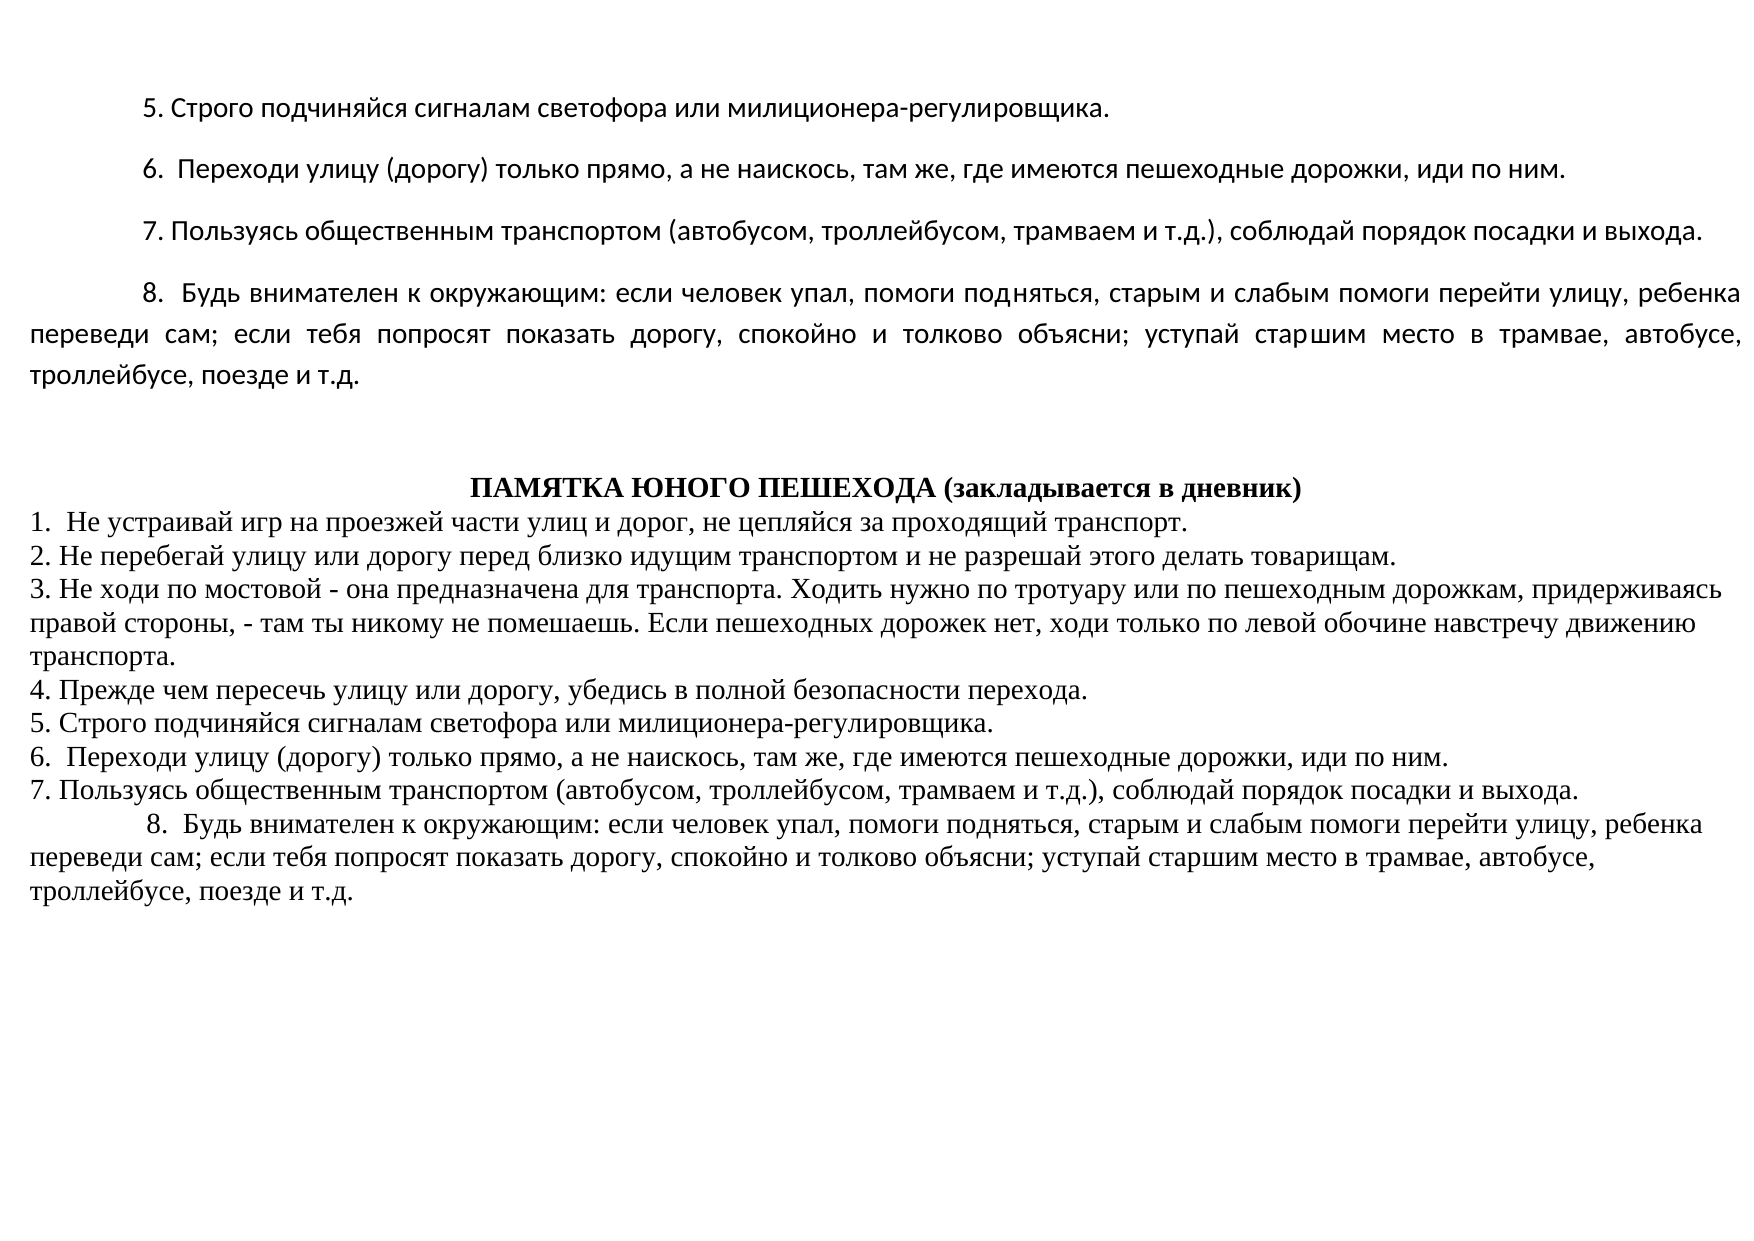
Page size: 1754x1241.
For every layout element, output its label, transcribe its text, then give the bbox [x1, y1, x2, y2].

text 6. Переходи улицу (дорогу) только прямо, а не наискось, там же, где имеются пешеходные дорожки, иди по ним. [29, 739, 1742, 772]
text 3. Не ходи по мостовой - она предназначена для транспорта. Ходить нужно по тротуару или по пешеходным дорожкам, придерживаясь правой стороны, - там ты никому не помешаешь. Если пешеходных дорожек нет, ходи только по левой обочине навстречу движению транспорта. [29, 571, 1742, 672]
text 7. Пользуясь общественным транспортом (автобусом, троллейбусом, трамваем и т.д.), соблюдай порядок посадки и выхода. [29, 772, 1742, 806]
text 5. Строго подчиняйся сигналам светофора или милиционера-регулировщика. [29, 89, 1742, 124]
text 8. Будь внимателен к окружающим: если человек упал, помоги подняться, старым и слабым помоги перейти улицу, ребенка переведи сам; если тебя попросят показать дорогу, спокойно и толково объясни; уступай старшим место в трамвае, автобусе, троллейбусе, поезде и т.д. [29, 274, 1742, 391]
text 5. Строго подчиняйся сигналам светофора или милиционера-регулировщика. [29, 705, 1742, 739]
text 6. Переходи улицу (дорогу) только прямо, а не наискось, там же, где имеются пешеходные дорожки, иди по ним. [29, 150, 1742, 186]
text 2. Не перебегай улицу или дорогу перед близко идущим транспортом и не разрешай этого делать товарищам. [29, 538, 1742, 571]
text 8. Будь внимателен к окружающим: если человек упал, помоги подняться, старым и слабым помоги перейти улицу, ребенка переведи сам; если тебя попросят показать дорогу, спокойно и толково объясни; уступай старшим место в трамвае, автобусе, троллейбусе, поезде и т.д. [29, 806, 1742, 907]
text 7. Пользуясь общественным транспортом (автобусом, троллейбусом, трамваем и т.д.), соблюдай порядок посадки и выхода. [29, 212, 1742, 248]
text 4. Прежде чем пересечь улицу или дорогу, убедись в полной безопасности перехода. [29, 672, 1742, 705]
text 1. Не устраивай игр на проезжей части улиц и дорог, не цепляйся за проходящий транспорт. [29, 504, 1742, 538]
text ПАМЯТКА ЮНОГО ПЕШЕХОДА (закладывается в дневник) [29, 471, 1742, 504]
